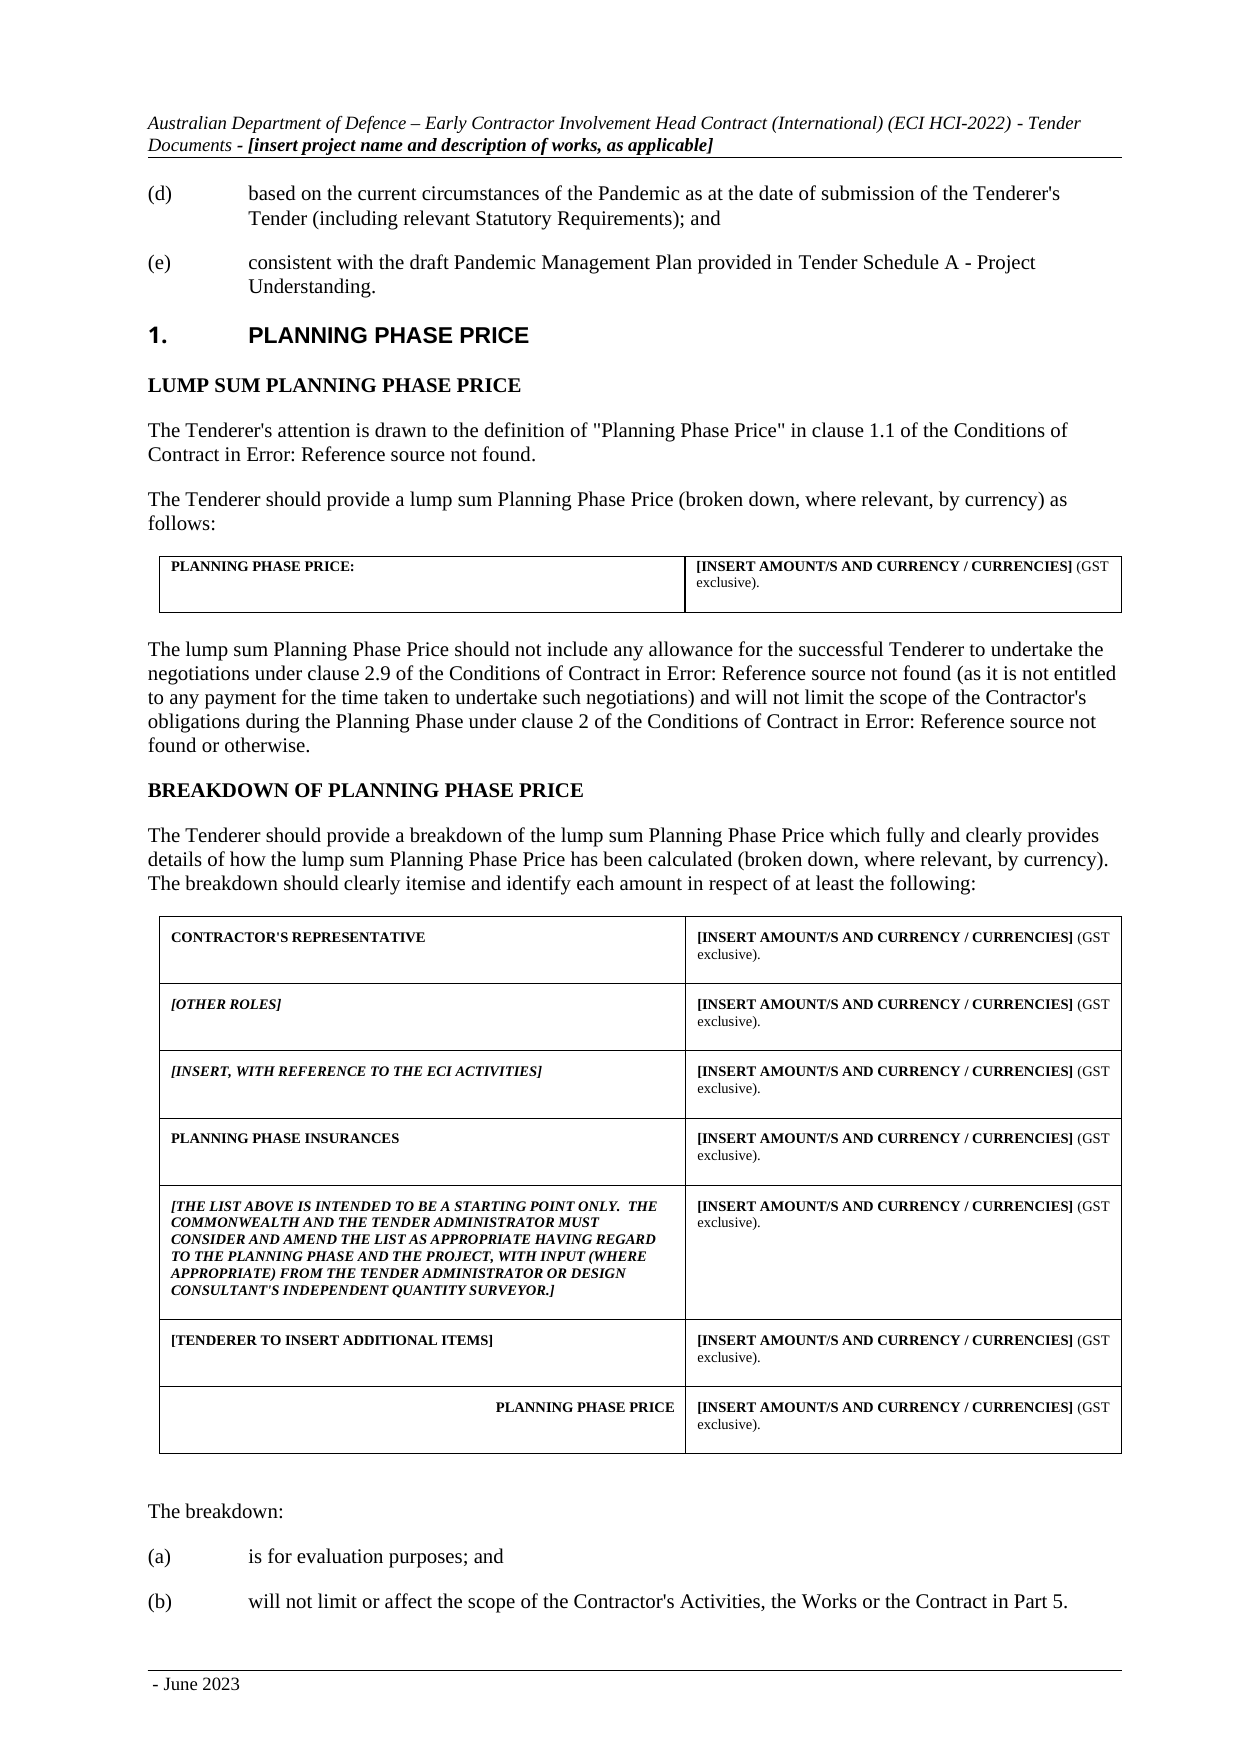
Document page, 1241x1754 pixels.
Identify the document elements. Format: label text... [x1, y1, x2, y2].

subtitle PLANNING PHASE PRICE [148, 319, 1122, 351]
subtitle consistent with the draft Pandemic Management Plan provided in Tender Schedule A - Project Understanding. [148, 250, 1122, 298]
table_cell PLANNING PHASE PRICE [160, 1387, 685, 1453]
table_cell PLANNING PHASE INSURANCES [160, 1119, 685, 1184]
table_cell [TENDERER TO INSERT ADDITIONAL ITEMS] [160, 1320, 685, 1386]
table_cell [INSERT AMOUNT/S AND CURRENCY / CURRENCIES] (GST exclusive). [686, 984, 1121, 1050]
table_header [INSERT AMOUNT/S AND CURRENCY / CURRENCIES] (GST exclusive). [686, 557, 1121, 612]
text The breakdown: [148, 1499, 1122, 1523]
text The Tenderer should provide a breakdown of the lump sum Planning Phase Price which fully and clearly provides details of how the lump sum Planning Phase Price has been calculated (broken down, where relevant, by currency). The breakdown should clearly itemise and identify each amount in respect of at least the following: [148, 823, 1122, 895]
table_cell [INSERT, WITH REFERENCE TO THE ECI ACTIVITIES] [160, 1051, 685, 1117]
table_cell [INSERT AMOUNT/S AND CURRENCY / CURRENCIES] (GST exclusive). [686, 1320, 1121, 1386]
text The lump sum Planning Phase Price should not include any allowance for the successful Tenderer to undertake the negotiations under clause 2.9 of the Conditions of Contract in Part 5 (as it is not entitled to any payment for the time taken to undertake such negotiations) and will not limit the scope of the Contractor's obligations during the Planning Phase under clause 2 of the Conditions of Contract in Part 5 or otherwise. [148, 637, 1122, 757]
text LUMP SUM PLANNING PHASE PRICE [148, 373, 1122, 397]
subtitle will not limit or affect the scope of the Contractor's Activities, the Works or the Contract in Part 5. [148, 1589, 1122, 1613]
table_cell [OTHER ROLES] [160, 984, 685, 1050]
table_cell [INSERT AMOUNT/S AND CURRENCY / CURRENCIES] (GST exclusive). [686, 1051, 1121, 1117]
subtitle based on the current circumstances of the Pandemic as at the date of submission of the Tenderer's Tender (including relevant Statutory Requirements); and [148, 181, 1122, 229]
table_cell [THE LIST ABOVE IS INTENDED TO BE A STARTING POINT ONLY. THE COMMONWEALTH AND THE TENDER ADMINISTRATOR MUST CONSIDER AND AMEND THE LIST AS APPROPRIATE HAVING REGARD TO THE PLANNING PHASE AND THE PROJECT, WITH INPUT (WHERE APPROPRIATE) FROM THE TENDER ADMINISTRATOR OR DESIGN CONSULTANT'S INDEPENDENT QUANTITY SURVEYOR.] [160, 1186, 685, 1319]
subtitle is for evaluation purposes; and [148, 1544, 1122, 1568]
table_header CONTRACTOR'S REPRESENTATIVE [160, 917, 685, 983]
table_cell [INSERT AMOUNT/S AND CURRENCY / CURRENCIES] (GST exclusive). [686, 1186, 1121, 1319]
text BREAKDOWN OF PLANNING PHASE PRICE [148, 778, 1122, 802]
table_header [INSERT AMOUNT/S AND CURRENCY / CURRENCIES] (GST exclusive). [686, 917, 1121, 983]
table_header PLANNING PHASE PRICE: [160, 557, 684, 612]
text The Tenderer should provide a lump sum Planning Phase Price (broken down, where relevant, by currency) as follows: [148, 487, 1122, 535]
text The Tenderer's attention is drawn to the definition of "Planning Phase Price" in clause 1.1 of the Conditions of Contract in Part 5. [148, 418, 1122, 466]
table_cell [INSERT AMOUNT/S AND CURRENCY / CURRENCIES] (GST exclusive). [686, 1119, 1121, 1184]
table_cell [INSERT AMOUNT/S AND CURRENCY / CURRENCIES] (GST exclusive). [686, 1387, 1121, 1453]
